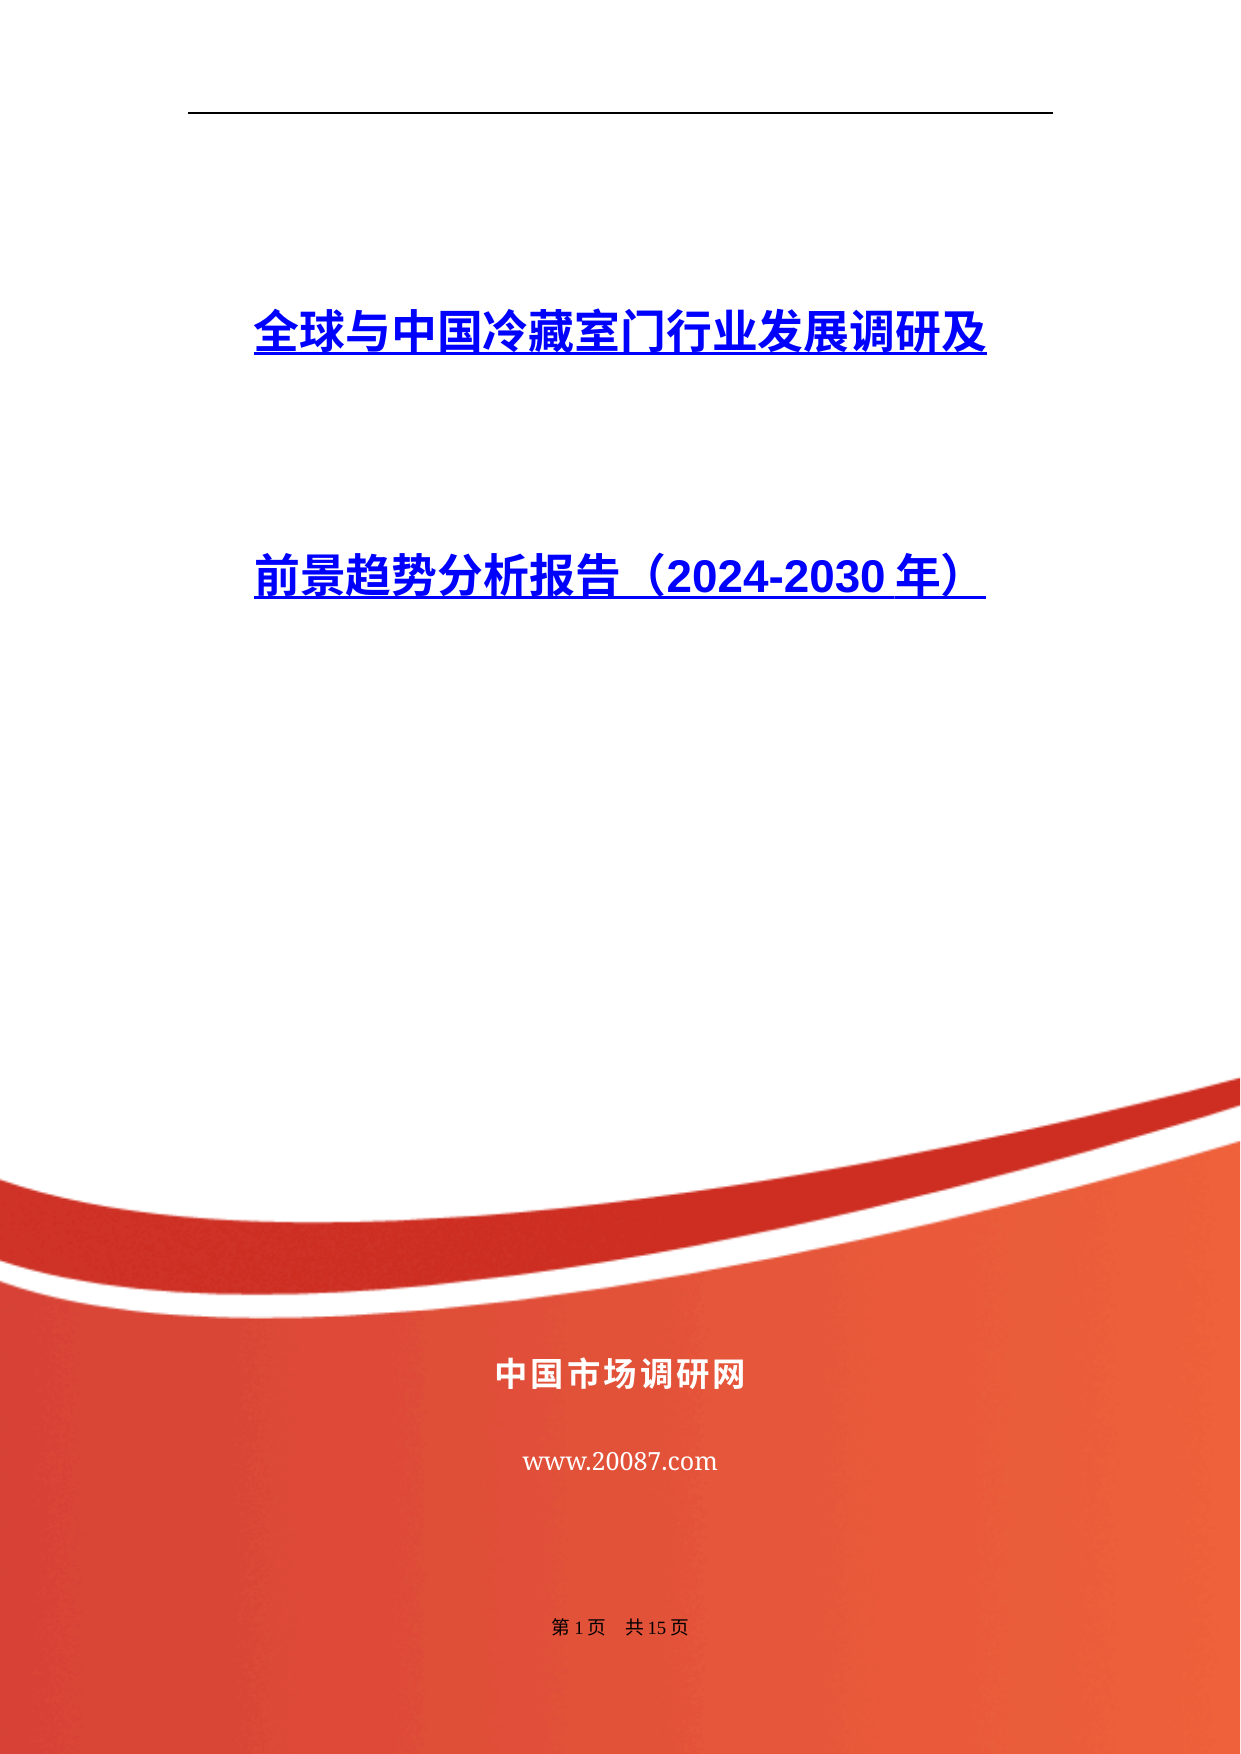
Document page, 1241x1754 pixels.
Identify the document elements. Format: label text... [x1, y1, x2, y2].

table_header 全球与中国冷藏室门行业发展调研及前景趋势分析报告（2024-2030年） [188, 207, 1053, 773]
subtitle 中国市场调研网 [187, 1339, 1053, 1404]
picture [0, 1006, 1241, 1754]
text www.20087.com [187, 1428, 1053, 1493]
